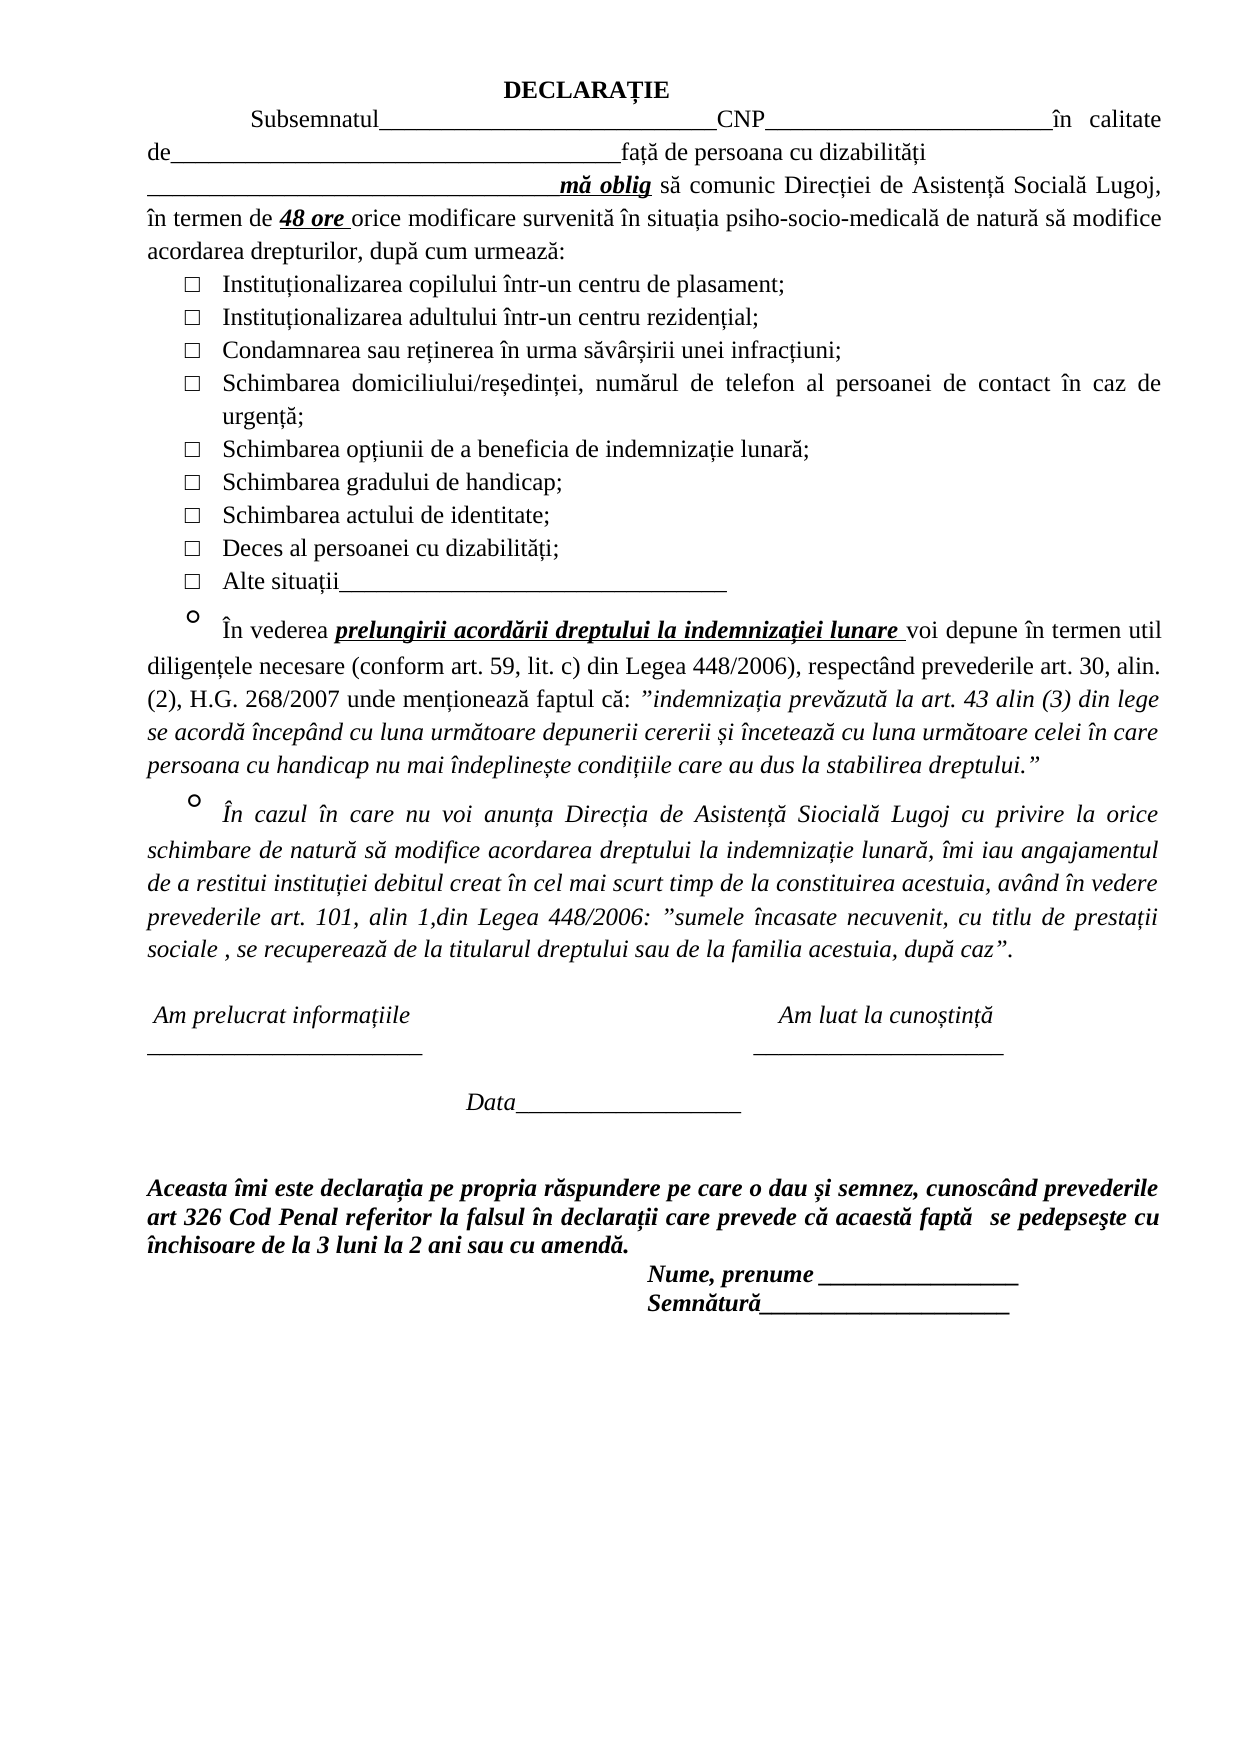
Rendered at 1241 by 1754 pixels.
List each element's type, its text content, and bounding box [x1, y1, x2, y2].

text Am prelucrat informațiile Am luat la cunoștință [147, 1001, 1162, 1029]
text DECLARAȚIE [147, 75, 1162, 104]
list Deces al persoanei cu dizabilități; [184, 533, 1162, 562]
list Instituționalizarea adultului într-un centru rezidențial; [184, 302, 1162, 331]
list Condamnarea sau reținerea în urma săvârșirii unei infracțiuni; [184, 335, 1162, 364]
text Semnătură____________________ [147, 1288, 1162, 1317]
list Alte situații_______________________________ [184, 566, 1162, 595]
text Subsemnatul___________________________CNP_______________________în calitate de____________________________________față de persoana cu dizabilități [147, 104, 1162, 166]
list Schimbarea gradului de handicap; [184, 467, 1162, 496]
list În vederea prelungirii acordării dreptului la indemnizației lunare voi depune în termen util diligențele necesare (conform art. 59, lit. c) din Legea 448/2006), respectând prevederile art. 30, alin.(2), H.G. 268/2007 unde menționează faptul că: ”indemnizația prevăzută la art. 43 alin (3) din lege se acordă începând cu luna următoare depunerii cererii și încetează cu luna următoare celei în care persoana cu handicap nu mai îndeplinește condițiile care au dus la stabilirea dreptului.” [147, 599, 1162, 779]
list În cazul în care nu voi anunța Direcția de Asistență Siocială Lugoj cu privire la orice schimbare de natură să modifice acordarea dreptului la indemnizație lunară, îmi iau angajamentul de a restitui instituției debitul creat în cel mai scurt timp de la constituirea acestuia, având în vedere prevederile art. 101, alin 1,din Legea 448/2006: ”sumele încasate necuvenit, cu titlu de prestații sociale , se recuperează de la titularul dreptului sau de la familia acestuia, după caz”. [147, 783, 1162, 963]
text Aceasta îmi este declarația pe propria răspundere pe care o dau și semnez, cunoscând prevederile art 326 Cod Penal referitor la falsul în declarații care prevede că acaestă faptă se pedepseşte cu închisoare de la 3 luni la 2 ani sau cu amendă. [147, 1173, 1162, 1259]
text ______________________ ____________________ [147, 1029, 1162, 1058]
list Schimbarea opțiunii de a beneficia de indemnizație lunară; [184, 434, 1162, 463]
text _________________________________mă oblig să comunic Direcției de Asistență Socială Lugoj, în termen de 48 ore orice modificare survenită în situația psiho-socio-medicală de natură să modifice acordarea drepturilor, după cum urmează: [147, 170, 1162, 264]
list Schimbarea domiciliului/reședinței, numărul de telefon al persoanei de contact în caz de urgență; [184, 368, 1162, 430]
list Schimbarea actului de identitate; [184, 500, 1162, 529]
text Data__________________ [147, 1087, 1162, 1116]
list Instituționalizarea copilului într-un centru de plasament; [184, 269, 1162, 298]
text Nume, prenume ________________ [147, 1259, 1162, 1288]
